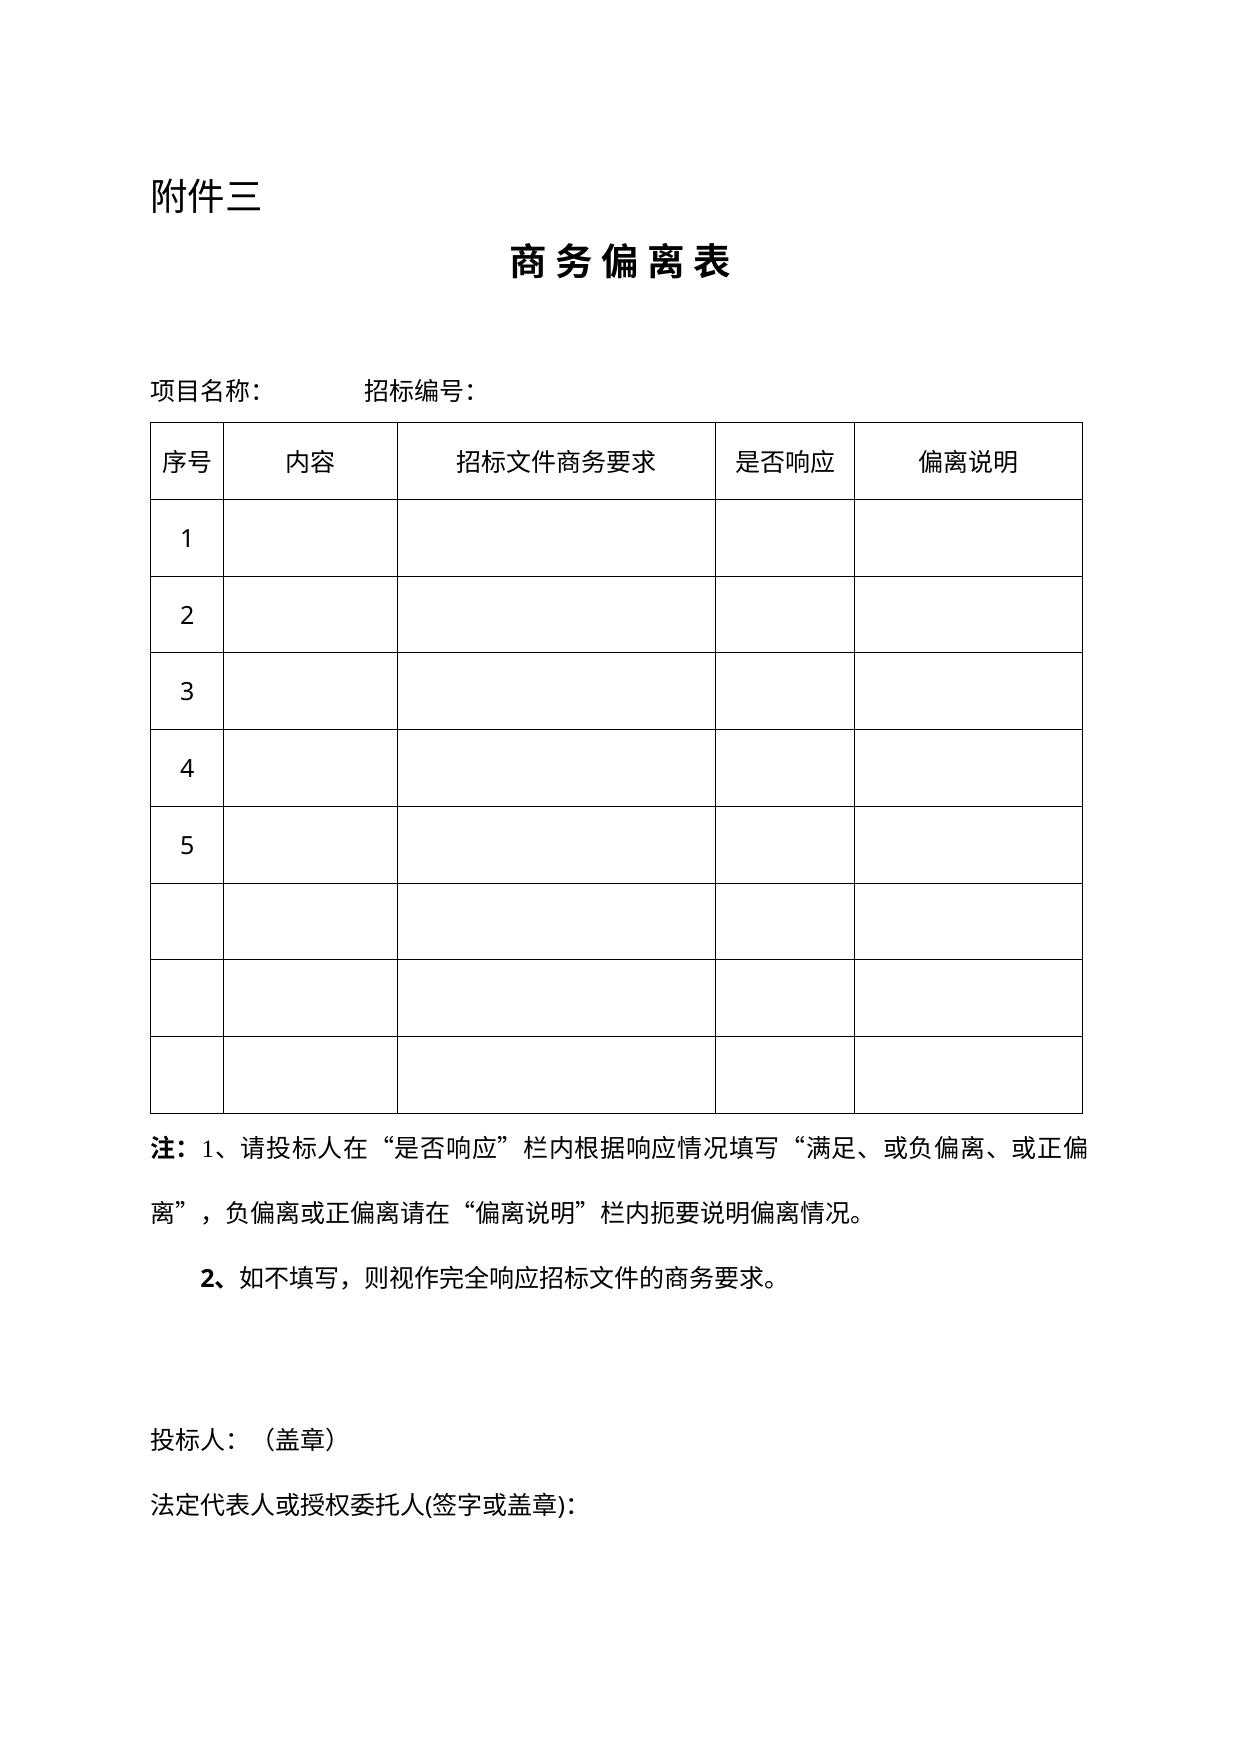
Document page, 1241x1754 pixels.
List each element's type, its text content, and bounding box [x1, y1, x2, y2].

table_cell [398, 577, 715, 652]
table_cell [716, 653, 854, 729]
table_header 内容 [224, 423, 397, 499]
table_cell [855, 577, 1082, 652]
table_cell [716, 884, 854, 959]
table_cell [716, 960, 854, 1036]
text 投标人：（盖章） [150, 1406, 1090, 1471]
table_cell [398, 807, 715, 883]
text 附件三 [150, 162, 1090, 227]
table_cell [224, 730, 397, 806]
text 项目名称： 招标编号： [150, 357, 1090, 422]
text 商 务 偏 离 表 [150, 227, 1090, 292]
table_cell [855, 730, 1082, 806]
table_cell [398, 500, 715, 576]
table_cell [224, 807, 397, 883]
table_header 序号 [151, 423, 223, 499]
table_cell 2 [151, 577, 223, 652]
table_cell [716, 1037, 854, 1113]
table_cell 5 [151, 807, 223, 883]
table_header 是否响应 [716, 423, 854, 499]
table_cell 1 [151, 500, 223, 576]
table_cell [151, 1037, 223, 1113]
table_cell [224, 577, 397, 652]
table_cell [224, 500, 397, 576]
table_cell [224, 960, 397, 1036]
table_cell [716, 730, 854, 806]
table_header 招标文件商务要求 [398, 423, 715, 499]
table_cell [398, 1037, 715, 1113]
table_cell [855, 653, 1082, 729]
table_cell [224, 1037, 397, 1113]
table_cell 3 [151, 653, 223, 729]
table_cell [398, 653, 715, 729]
table_cell [855, 960, 1082, 1036]
text 法定代表人或授权委托人(签字或盖章)： [150, 1471, 1090, 1536]
table_cell [855, 807, 1082, 883]
table_cell [716, 807, 854, 883]
table_cell [151, 960, 223, 1036]
text 2、如不填写，则视作完全响应招标文件的商务要求。 [150, 1244, 1090, 1309]
table_cell 4 [151, 730, 223, 806]
table_cell [716, 577, 854, 652]
table_header 偏离说明 [855, 423, 1082, 499]
table_cell [855, 884, 1082, 959]
table_cell [151, 884, 223, 959]
table_cell [398, 884, 715, 959]
table_cell [398, 730, 715, 806]
table_cell [398, 960, 715, 1036]
text 注：1、请投标人在“是否响应”栏内根据响应情况填写“满足、或负偏离、或正偏离”，负偏离或正偏离请在“偏离说明”栏内扼要说明偏离情况。 [150, 1114, 1090, 1244]
table_cell [224, 884, 397, 959]
table_cell [855, 500, 1082, 576]
table_cell [224, 653, 397, 729]
table_cell [855, 1037, 1082, 1113]
table_cell [716, 500, 854, 576]
